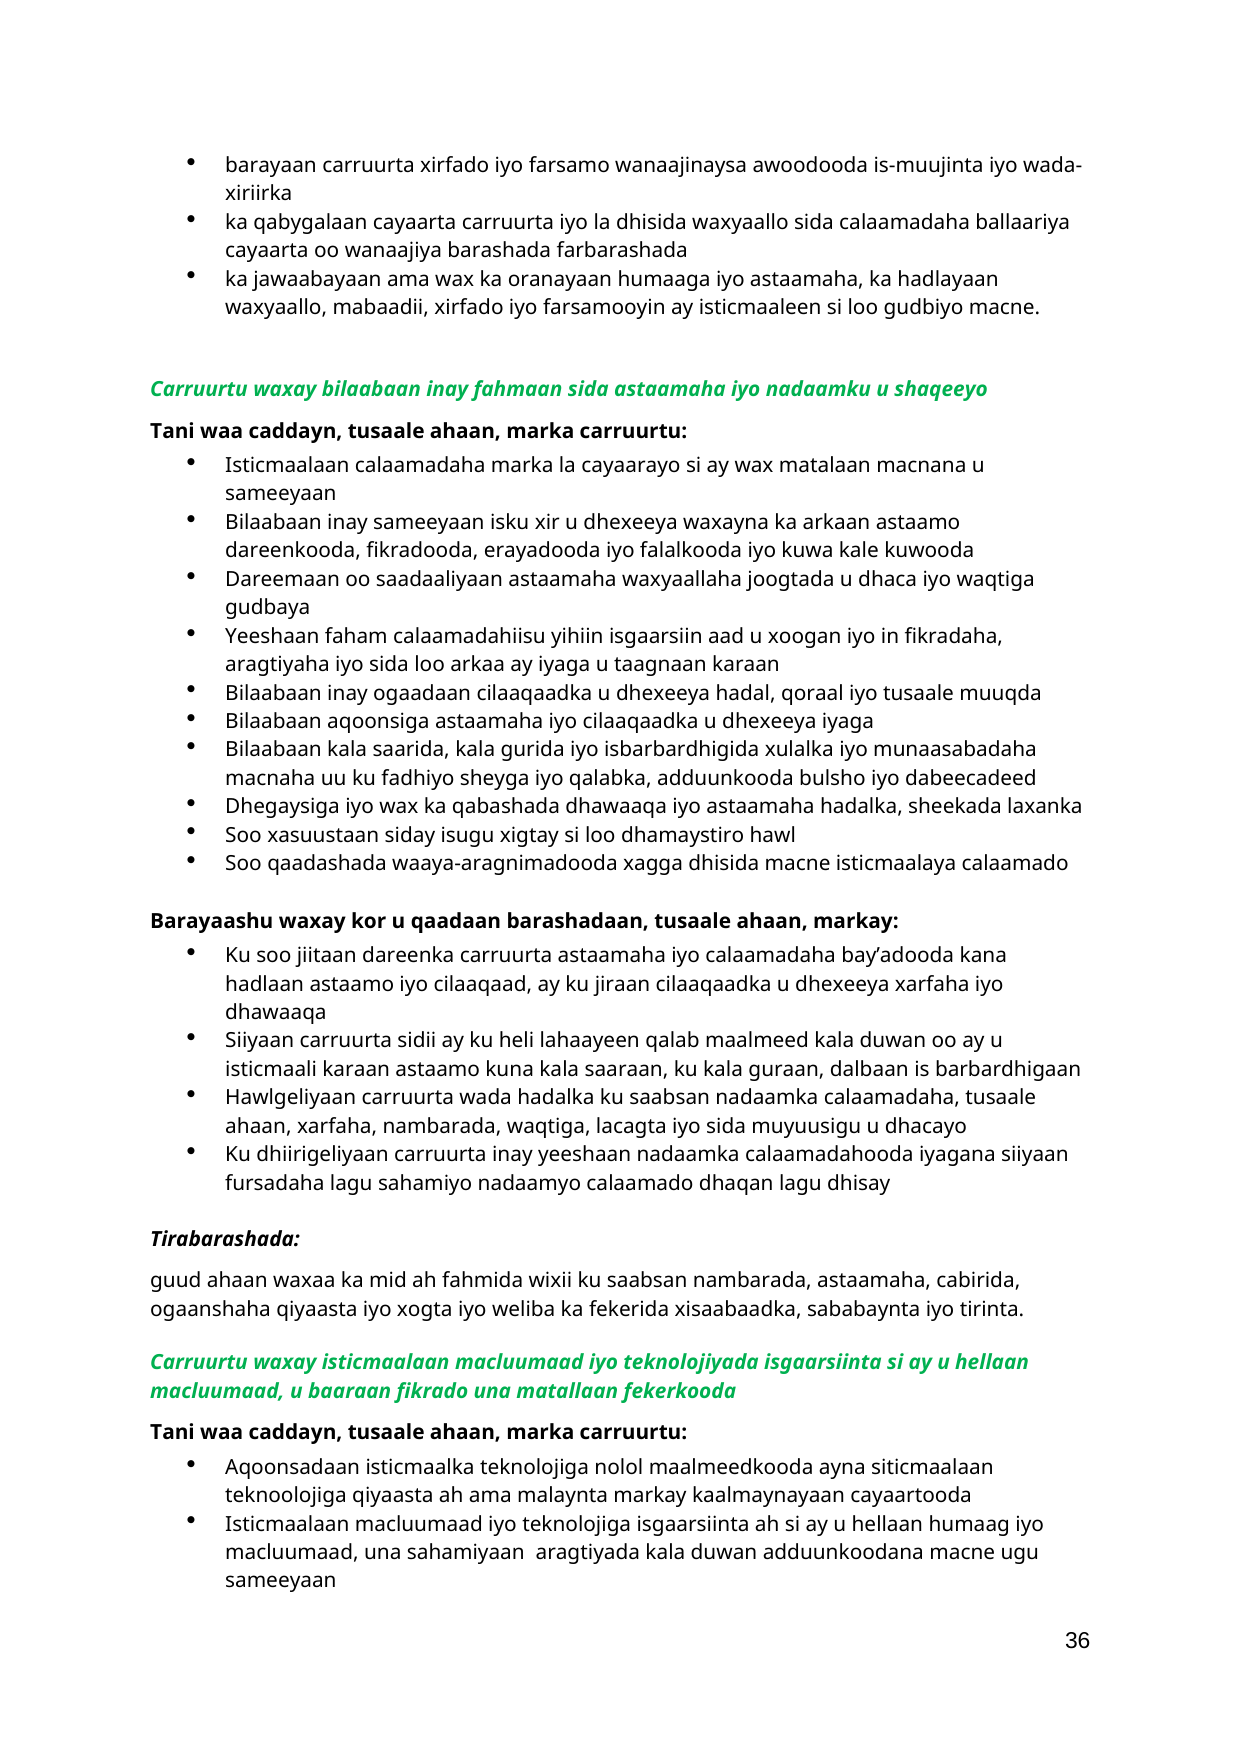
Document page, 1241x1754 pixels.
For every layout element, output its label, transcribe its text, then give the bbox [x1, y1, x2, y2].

list ka qabygalaan cayaarta carruurta iyo la dhisida waxyaallo sida calaamadaha ballaariya cayaarta oo wanaajiya barashada farbarashada [187, 207, 1090, 264]
list Bilaabaan kala saarida, kala gurida iyo isbarbardhigida xulalka iyo munaasabadaha macnaha uu ku fadhiyo sheyga iyo qalabka, adduunkooda bulsho iyo dabeecadeed [187, 734, 1090, 791]
list Ku dhiirigeliyaan carruurta inay yeeshaan nadaamka calaamadahooda iyagana siiyaan fursadaha lagu sahamiyo nadaamyo calaamado dhaqan lagu dhisay [187, 1139, 1090, 1196]
list Siiyaan carruurta sidii ay ku heli lahaayeen qalab maalmeed kala duwan oo ay u isticmaali karaan astaamo kuna kala saaraan, ku kala guraan, dalbaan is barbardhigaan [187, 1026, 1090, 1082]
list Yeeshaan faham calaamadahiisu yihiin isgaarsiin aad u xoogan iyo in fikradaha, aragtiyaha iyo sida loo arkaa ay iyaga u taagnaan karaan [187, 621, 1090, 678]
list Isticmaalaan calaamadaha marka la cayaarayo si ay wax matalaan macnana u sameeyaan [187, 450, 1090, 507]
list Soo xasuustaan siday isugu xigtay si loo dhamaystiro hawl [187, 820, 1090, 848]
list Soo qaadashada waaya-aragnimadooda xagga dhisida macne isticmaalaya calaamado [187, 848, 1090, 877]
list Dareemaan oo saadaaliyaan astaamaha waxyaallaha joogtada u dhaca iyo waqtiga gudbaya [187, 564, 1090, 621]
list Isticmaalaan macluumaad iyo teknolojiga isgaarsiinta ah si ay u hellaan humaag iyo macluumaad, una sahamiyaan aragtiyada kala duwan adduunkoodana macne ugu sameeyaan [187, 1509, 1090, 1594]
list Ku soo jiitaan dareenka carruurta astaamaha iyo calaamadaha bay’adooda kana hadlaan astaamo iyo cilaaqaad, ay ku jiraan cilaaqaadka u dhexeeya xarfaha iyo dhawaaqa [187, 940, 1090, 1026]
list Bilaabaan inay sameeyaan isku xir u dhexeeya waxayna ka arkaan astaamo dareenkooda, fikradooda, erayadooda iyo falalkooda iyo kuwa kale kuwooda [187, 507, 1090, 564]
text Tani waa caddayn, tusaale ahaan, marka carruurtu: [150, 1417, 1090, 1446]
text Barayaashu waxay kor u qaadaan barashadaan, tusaale ahaan, markay: [150, 905, 1090, 934]
list Bilaabaan aqoonsiga astaamaha iyo cilaaqaadka u dhexeeya iyaga [187, 706, 1090, 734]
list barayaan carruurta xirfado iyo farsamo wanaajinaysa awoodooda is-muujinta iyo wada-xiriirka [187, 150, 1090, 207]
text Tirabarashada: [150, 1224, 1090, 1253]
subtitle Carruurtu waxay bilaabaan inay fahmaan sida astaamaha iyo nadaamku u shaqeeyo [150, 374, 1090, 402]
subtitle Carruurtu waxay isticmaalaan macluumaad iyo teknolojiyada isgaarsiinta si ay u hellaan macluumaad, u baaraan fikrado una matallaan fekerkooda [150, 1347, 1090, 1404]
list Hawlgeliyaan carruurta wada hadalka ku saabsan nadaamka calaamadaha, tusaale ahaan, xarfaha, nambarada, waqtiga, lacagta iyo sida muyuusigu u dhacayo [187, 1082, 1090, 1139]
list Bilaabaan inay ogaadaan cilaaqaadka u dhexeeya hadal, qoraal iyo tusaale muuqda [187, 678, 1090, 706]
list ka jawaabayaan ama wax ka oranayaan humaaga iyo astaamaha, ka hadlayaan waxyaallo, mabaadii, xirfado iyo farsamooyin ay isticmaaleen si loo gudbiyo macne. [187, 264, 1090, 321]
text Tani waa caddayn, tusaale ahaan, marka carruurtu: [150, 415, 1090, 444]
list Aqoonsadaan isticmaalka teknolojiga nolol maalmeedkooda ayna siticmaalaan teknoolojiga qiyaasta ah ama malaynta markay kaalmaynayaan cayaartooda [187, 1452, 1090, 1509]
list Dhegaysiga iyo wax ka qabashada dhawaaqa iyo astaamaha hadalka, sheekada laxanka [187, 791, 1090, 820]
text guud ahaan waxaa ka mid ah fahmida wixii ku saabsan nambarada, astaamaha, cabirida, ogaanshaha qiyaasta iyo xogta iyo weliba ka fekerida xisaabaadka, sababaynta iyo tirinta. [150, 1266, 1090, 1322]
